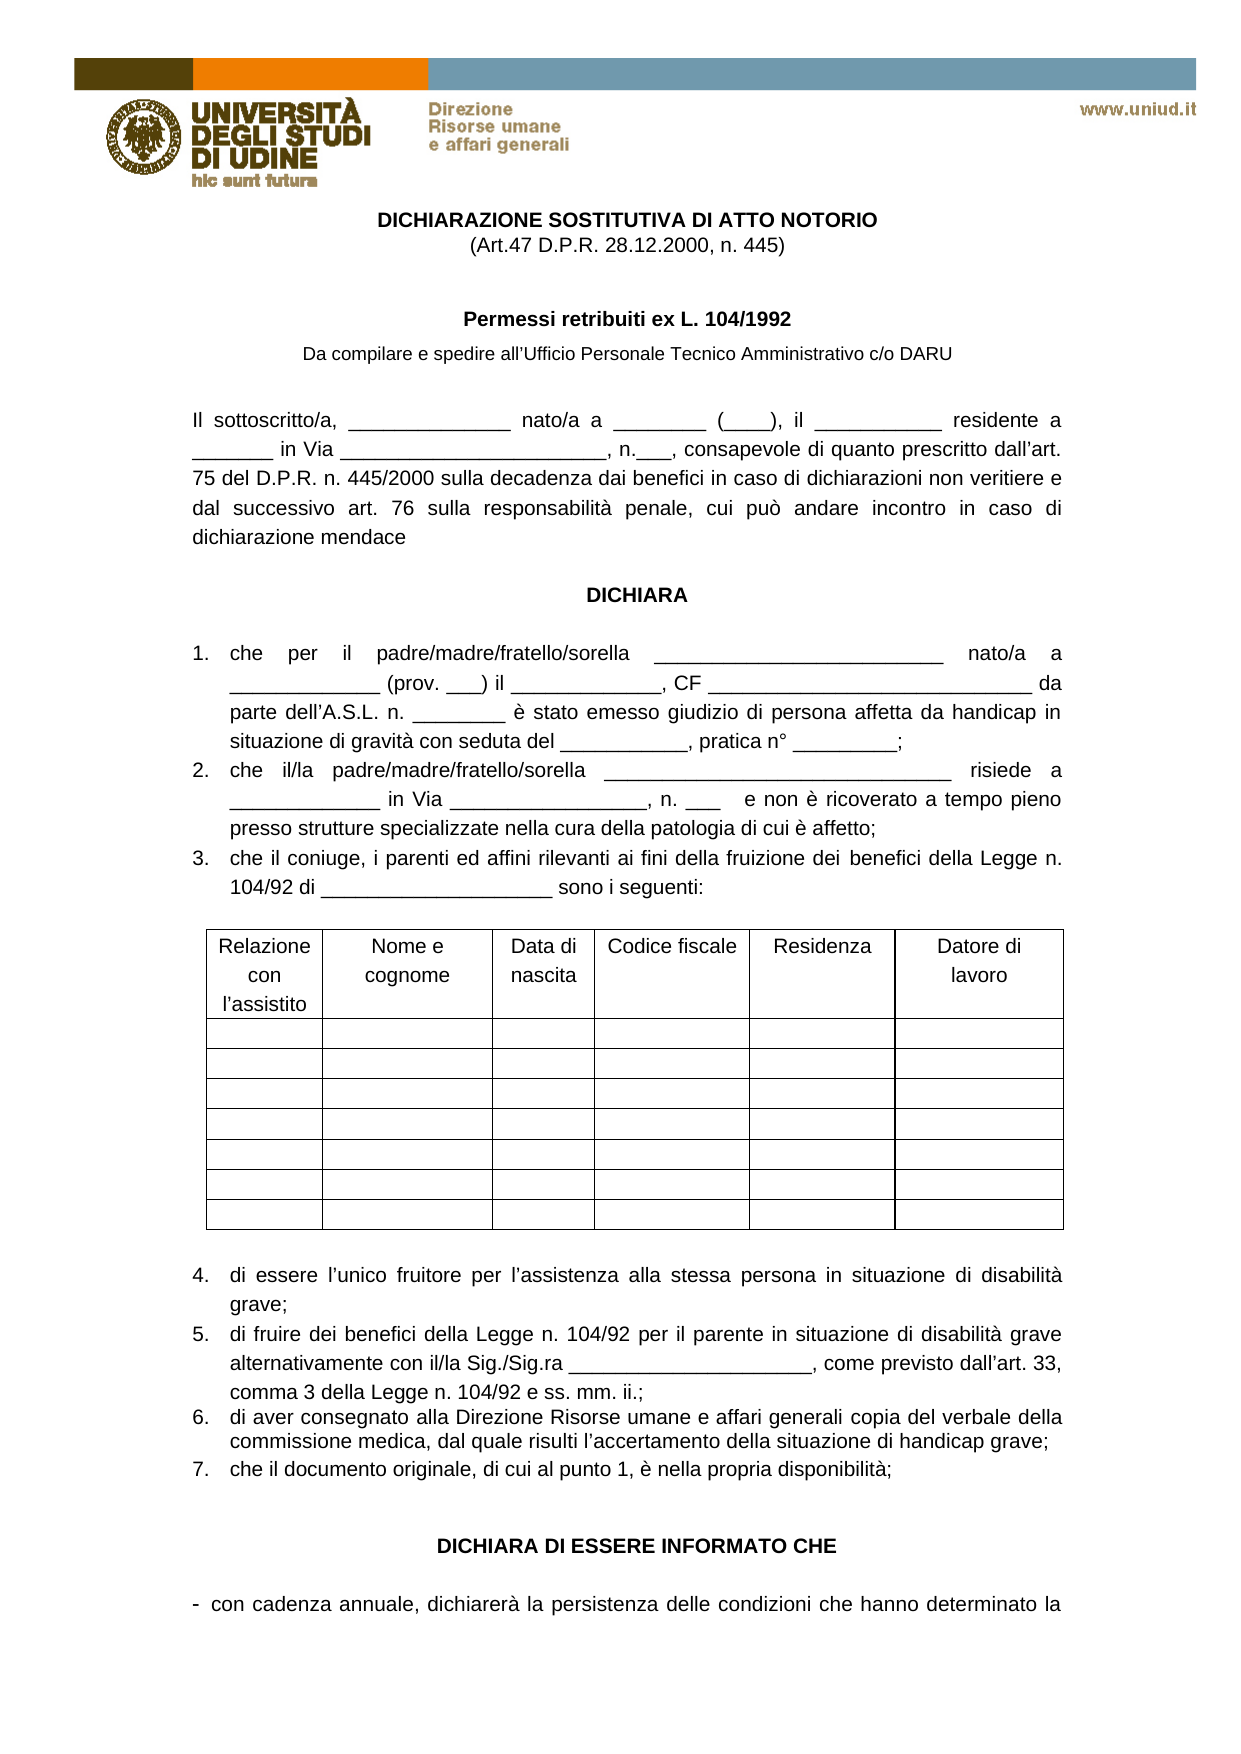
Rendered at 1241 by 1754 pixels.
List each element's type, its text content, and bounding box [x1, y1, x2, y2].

table_cell [207, 1109, 322, 1138]
table_cell [595, 1109, 749, 1138]
list di fruire dei benefici della Legge n. 104/92 per il parente in situazione di disabilità grave alternativamente con il/la Sig./Sig.ra _____________________, come previsto dall’art. 33, comma 3 della Legge n. 104/92 e ss. mm. ii.; [192, 1318, 1063, 1405]
table_cell [493, 1049, 594, 1078]
table_cell [207, 1200, 322, 1229]
list che il/la padre/madre/fratello/sorella ______________________________ risiede a _____________ in Via _________________, n. ___ e non è ricoverato a tempo pieno presso strutture specializzate nella cura della patologia di cui è affetto; [192, 754, 1063, 842]
text Il sottoscritto/a, ______________ nato/a a ________ (____), il ___________ residente a _______ in Via _______________________, n.___, consapevole di quanto prescritto dall’art. 75 del D.P.R. n. 445/2000 sulla decadenza dai benefici in caso di dichiarazioni non veritiere e dal successivo art. 76 sulla responsabilità penale, cui può andare incontro in caso di dichiarazione mendace [192, 404, 1063, 550]
table_cell [595, 1200, 749, 1229]
text Permessi retribuiti ex L. 104/1992 [192, 307, 1063, 331]
table_cell [750, 1140, 894, 1169]
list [192, 1588, 1063, 1618]
table_cell [493, 1019, 594, 1048]
text (Art.47 D.P.R. 28.12.2000, n. 445) [192, 232, 1063, 257]
table_cell [896, 1140, 1063, 1169]
table_cell [207, 1140, 322, 1169]
table_cell [207, 1049, 322, 1078]
list che il coniuge, i parenti ed affini rilevanti ai fini della fruizione dei benefici della Legge n. 104/92 di ____________________ sono i seguenti: [192, 842, 1063, 900]
table_cell [493, 1109, 594, 1138]
table_cell [896, 1200, 1063, 1229]
table_cell [493, 1079, 594, 1108]
list di aver consegnato alla Direzione Risorse umane e affari generali copia del verbale della commissione medica, dal quale risulti l’accertamento della situazione di handicap grave; [192, 1405, 1063, 1453]
table_header Relazione con l’assistito [207, 930, 322, 1018]
table_cell [750, 1049, 894, 1078]
table_cell [595, 1140, 749, 1169]
table_cell [323, 1109, 492, 1138]
table_cell [207, 1170, 322, 1199]
list di essere l’unico fruitore per l’assistenza alla stessa persona in situazione di disabilità grave; [192, 1259, 1063, 1318]
table_cell [896, 1109, 1063, 1138]
table_header Residenza [750, 930, 894, 1018]
text DICHIARA [211, 579, 1063, 608]
table_cell [323, 1079, 492, 1108]
table_cell [896, 1049, 1063, 1078]
list che il documento originale, di cui al punto 1, è nella propria disponibilità; [192, 1453, 1063, 1482]
table_header Codice fiscale [595, 930, 749, 1018]
table_cell [750, 1079, 894, 1108]
table_cell [595, 1079, 749, 1108]
table_cell [750, 1019, 894, 1048]
table_cell [493, 1200, 594, 1229]
table_cell [896, 1170, 1063, 1199]
table_cell [323, 1049, 492, 1078]
table_cell [750, 1170, 894, 1199]
text DICHIARAZIONE SOSTITUTIVA DI ATTO NOTORIO [192, 207, 1063, 232]
text DICHIARA DI ESSERE INFORMATO CHE [211, 1530, 1063, 1559]
table_cell [896, 1079, 1063, 1108]
picture [74, 58, 1197, 207]
table_header Datore di lavoro [896, 930, 1063, 1018]
table_cell [595, 1049, 749, 1078]
table_cell [323, 1170, 492, 1199]
table_cell [750, 1200, 894, 1229]
table_cell [595, 1170, 749, 1199]
table_cell [595, 1019, 749, 1048]
table_cell [323, 1140, 492, 1169]
table_cell [207, 1079, 322, 1108]
table_cell [493, 1170, 594, 1199]
table_cell [896, 1019, 1063, 1048]
table_cell [323, 1019, 492, 1048]
list che per il padre/madre/fratello/sorella _________________________ nato/a a _____________ (prov. ___) il _____________, CF ____________________________ da parte dell’A.S.L. n. ________ è stato emesso giudizio di persona affetta da handicap in situazione di gravità con seduta del ___________, pratica n° _________; [192, 637, 1063, 754]
text Da compilare e spedire all’Ufficio Personale Tecnico Amministrativo c/o DARU [192, 343, 1063, 364]
table_cell [750, 1109, 894, 1138]
table_header Nome e cognome [323, 930, 492, 1018]
table_cell [207, 1019, 322, 1048]
table_cell [493, 1140, 594, 1169]
table_header Data di nascita [493, 930, 594, 1018]
table_cell [323, 1200, 492, 1229]
